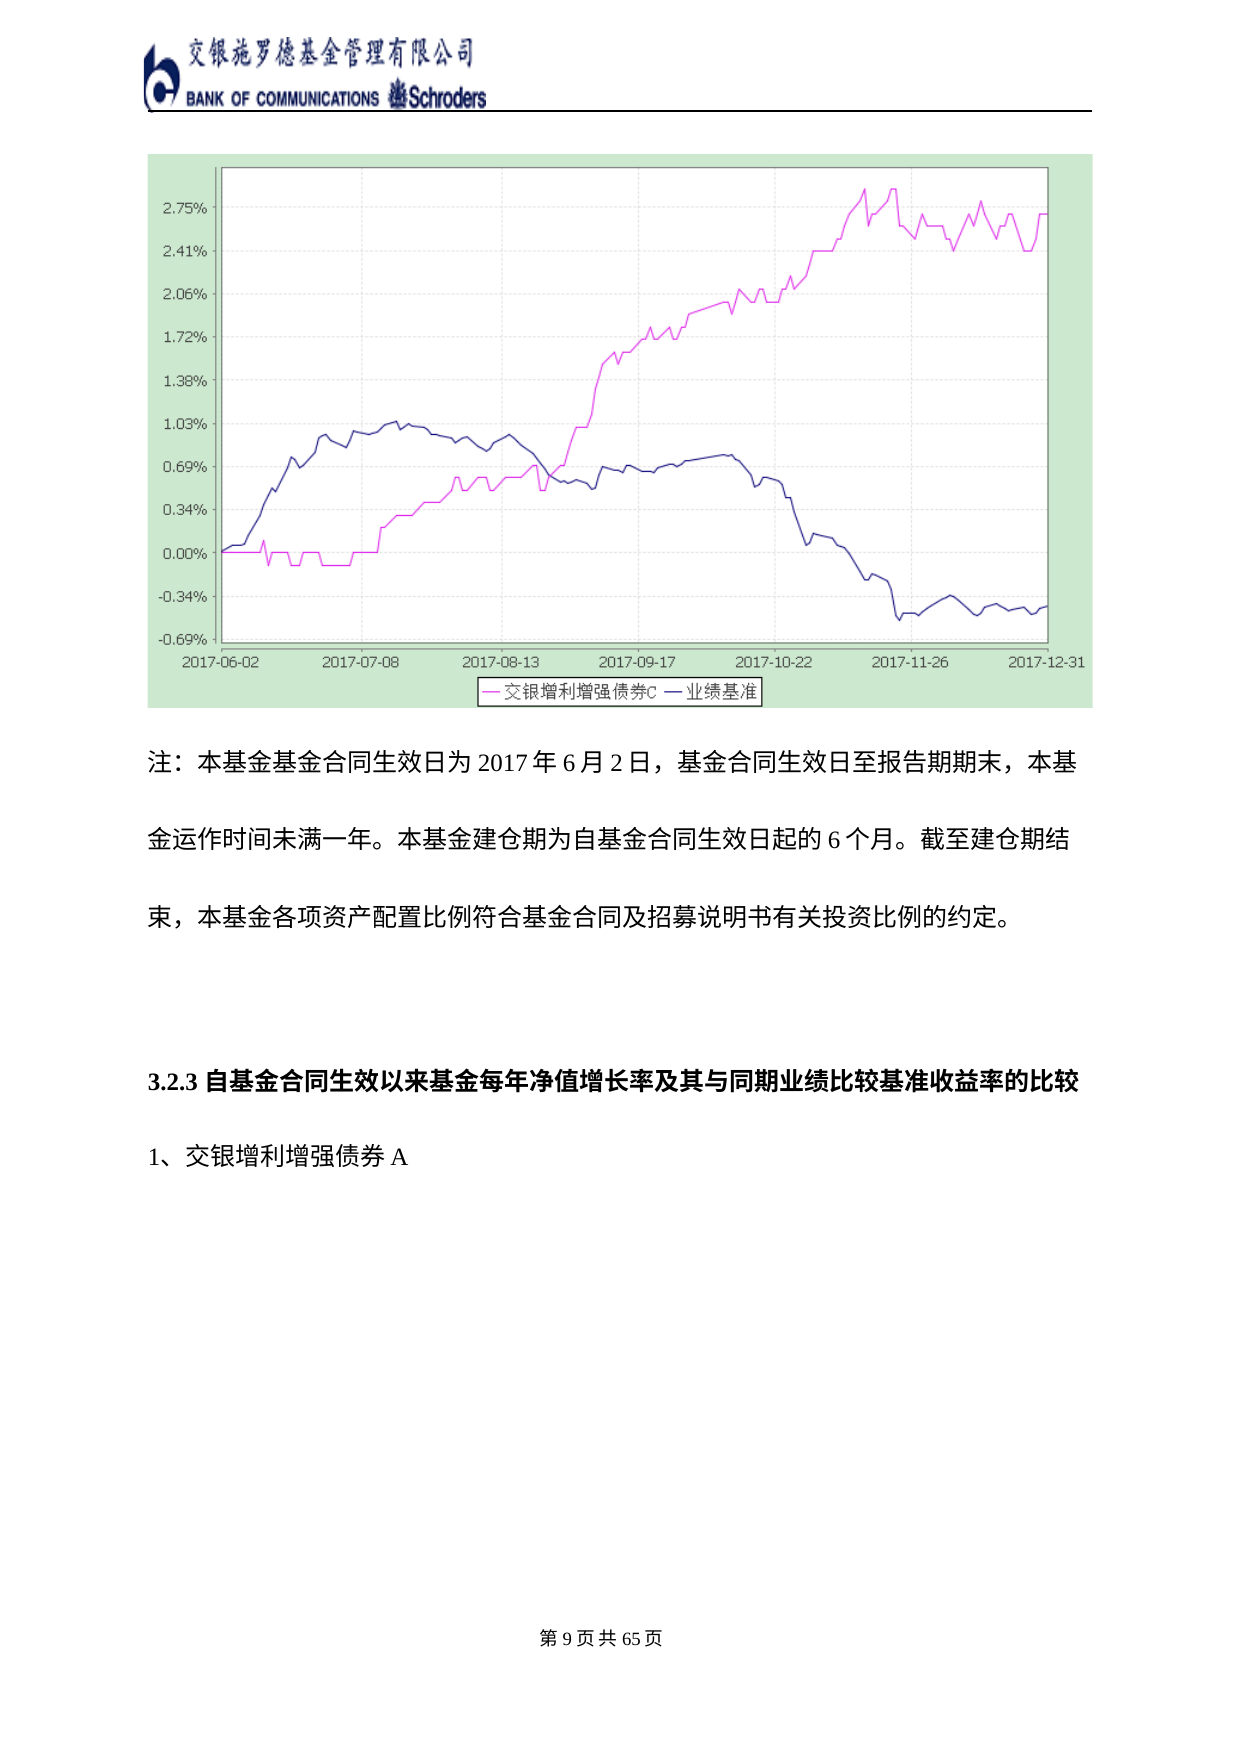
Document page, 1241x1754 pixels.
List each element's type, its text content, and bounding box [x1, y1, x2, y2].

picture [143, 37, 486, 113]
text 注：本基金基金合同生效日为2017年6月2日，基金合同生效日至报告期期末，本基金运作时间未满一年。本基金建仓期为自基金合同生效日起的6个月。截至建仓期结束，本基金各项资产配置比例符合基金合同及招募说明书有关投资比例的约定。 [148, 728, 1092, 948]
picture [147, 154, 1093, 708]
subtitle 3.2.3 自基金合同生效以来基金每年净值增长率及其与同期业绩比较基准收益率的比较 [148, 1047, 1092, 1112]
text 1、交银增利增强债券A [148, 1122, 1092, 1187]
